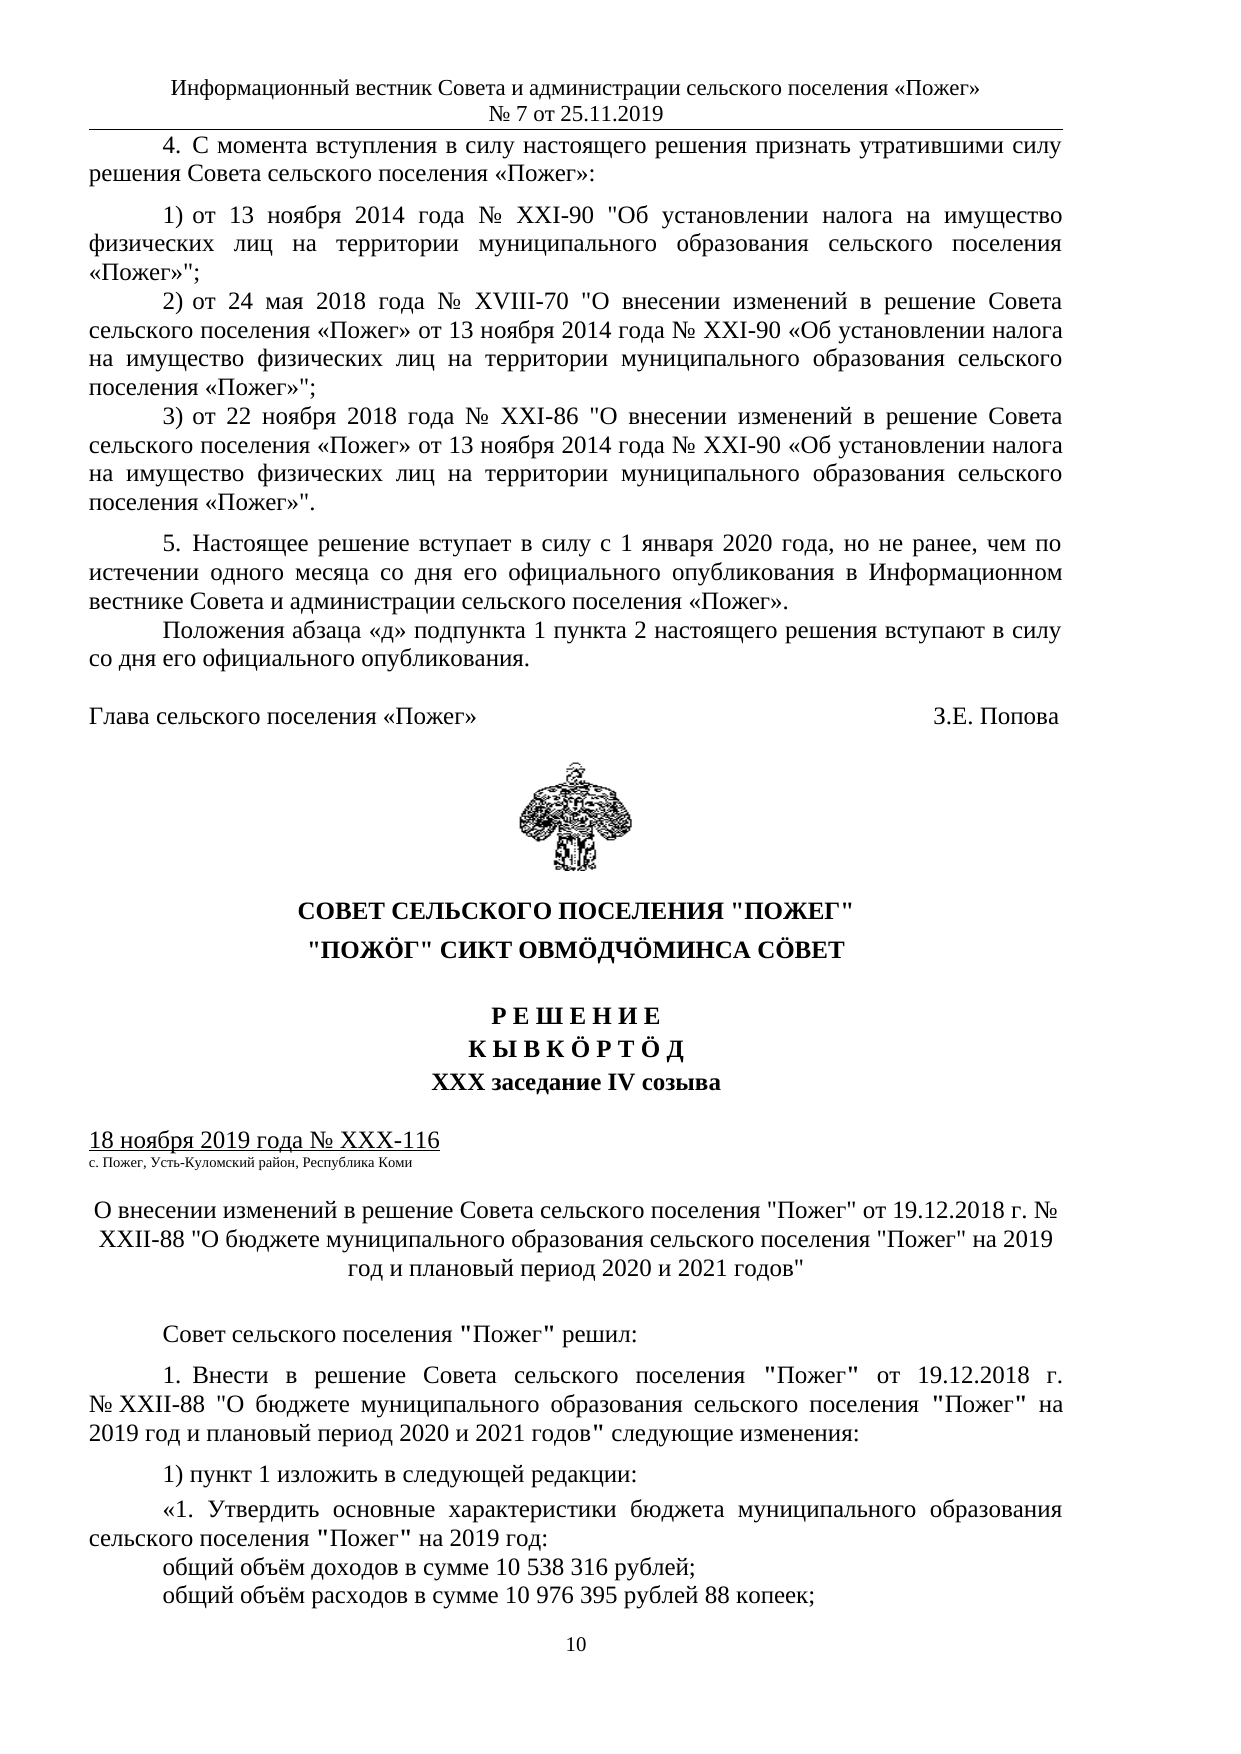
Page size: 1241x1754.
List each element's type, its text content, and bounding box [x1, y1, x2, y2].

text с. Пожег, Усть-Куломский район, Республика Коми [89, 1153, 1063, 1170]
list Внести в решение Совета сельского поселения "Пожег" от 19.12.2018 г. № XXII-88 "О бюджете муниципального образования сельского поселения "Пожег" на 2019 год и плановый период 2020 и 2021 годов" следующие изменения: [89, 1360, 1063, 1447]
list С момента вступления в силу настоящего решения признать утратившими силу решения Совета сельского поселения «Пожег»: [89, 130, 1063, 187]
list Глава сельского поселения «Пожег» З.Е. Попова [89, 701, 1063, 730]
list от 13 ноября 2014 года № XXI-90 "Об установлении налога на имущество физических лиц на территории муниципального образования сельского поселения «Пожег»"; [89, 200, 1063, 286]
title 18 ноября 2019 года № XXX-116 [89, 1125, 1063, 1153]
list от 24 мая 2018 года № XVIII-70 "О внесении изменений в решение Совета сельского поселения «Пожег» от 13 ноября 2014 года № XXI-90 «Об установлении налога на имущество физических лиц на территории муниципального образования сельского поселения «Пожег»"; [89, 286, 1063, 401]
title К Ы В К Ö Р Т Ö Д [89, 1034, 1063, 1063]
text общий объём расходов в сумме 10 976 395 рублей 88 копеек; [89, 1580, 1063, 1609]
text общий объём доходов в сумме 10 538 316 рублей; [89, 1552, 1063, 1580]
title Р Е Ш Е Н И Е [89, 1001, 1063, 1030]
text Положения абзаца «д» подпункта 1 пункта 2 настоящего решения вступают в силу со дня его официального опубликования. [89, 615, 1063, 672]
title XXX заседание IV созыва [89, 1067, 1063, 1096]
list от 22 ноября 2018 года № XXI-86 "О внесении изменений в решение Совета сельского поселения «Пожег» от 13 ноября 2014 года № XXI-90 «Об установлении налога на имущество физических лиц на территории муниципального образования сельского поселения «Пожег»". [89, 401, 1063, 516]
list Настоящее решение вступает в силу с 1 января 2020 года, но не ранее, чем по истечении одного месяца со дня его официального опубликования в Информационном вестнике Совета и администрации сельского поселения «Пожег». [89, 528, 1063, 615]
text "ПОЖÖГ" СИКТ ОВМÖДЧÖМИНСА СÖВЕТ [89, 935, 1063, 964]
title О внесении изменений в решение Совета сельского поселения "Пожег" от 19.12.2018 г. № XXII-88 "О бюджете муниципального образования сельского поселения "Пожег" на 2019 год и плановый период 2020 и 2021 годов" [89, 1195, 1063, 1282]
text Совет сельского поселения "Пожег" решил: [89, 1319, 1063, 1348]
text «1. Утвердить основные характеристики бюджета муниципального образования сельского поселения "Пожег" на 2019 год: [89, 1494, 1063, 1552]
text 1) пункт 1 изложить в следующей редакции: [89, 1459, 1063, 1488]
subtitle СОВЕТ СЕЛЬСКОГО ПОСЕЛЕНИЯ "ПОЖЕГ" [89, 896, 1063, 925]
